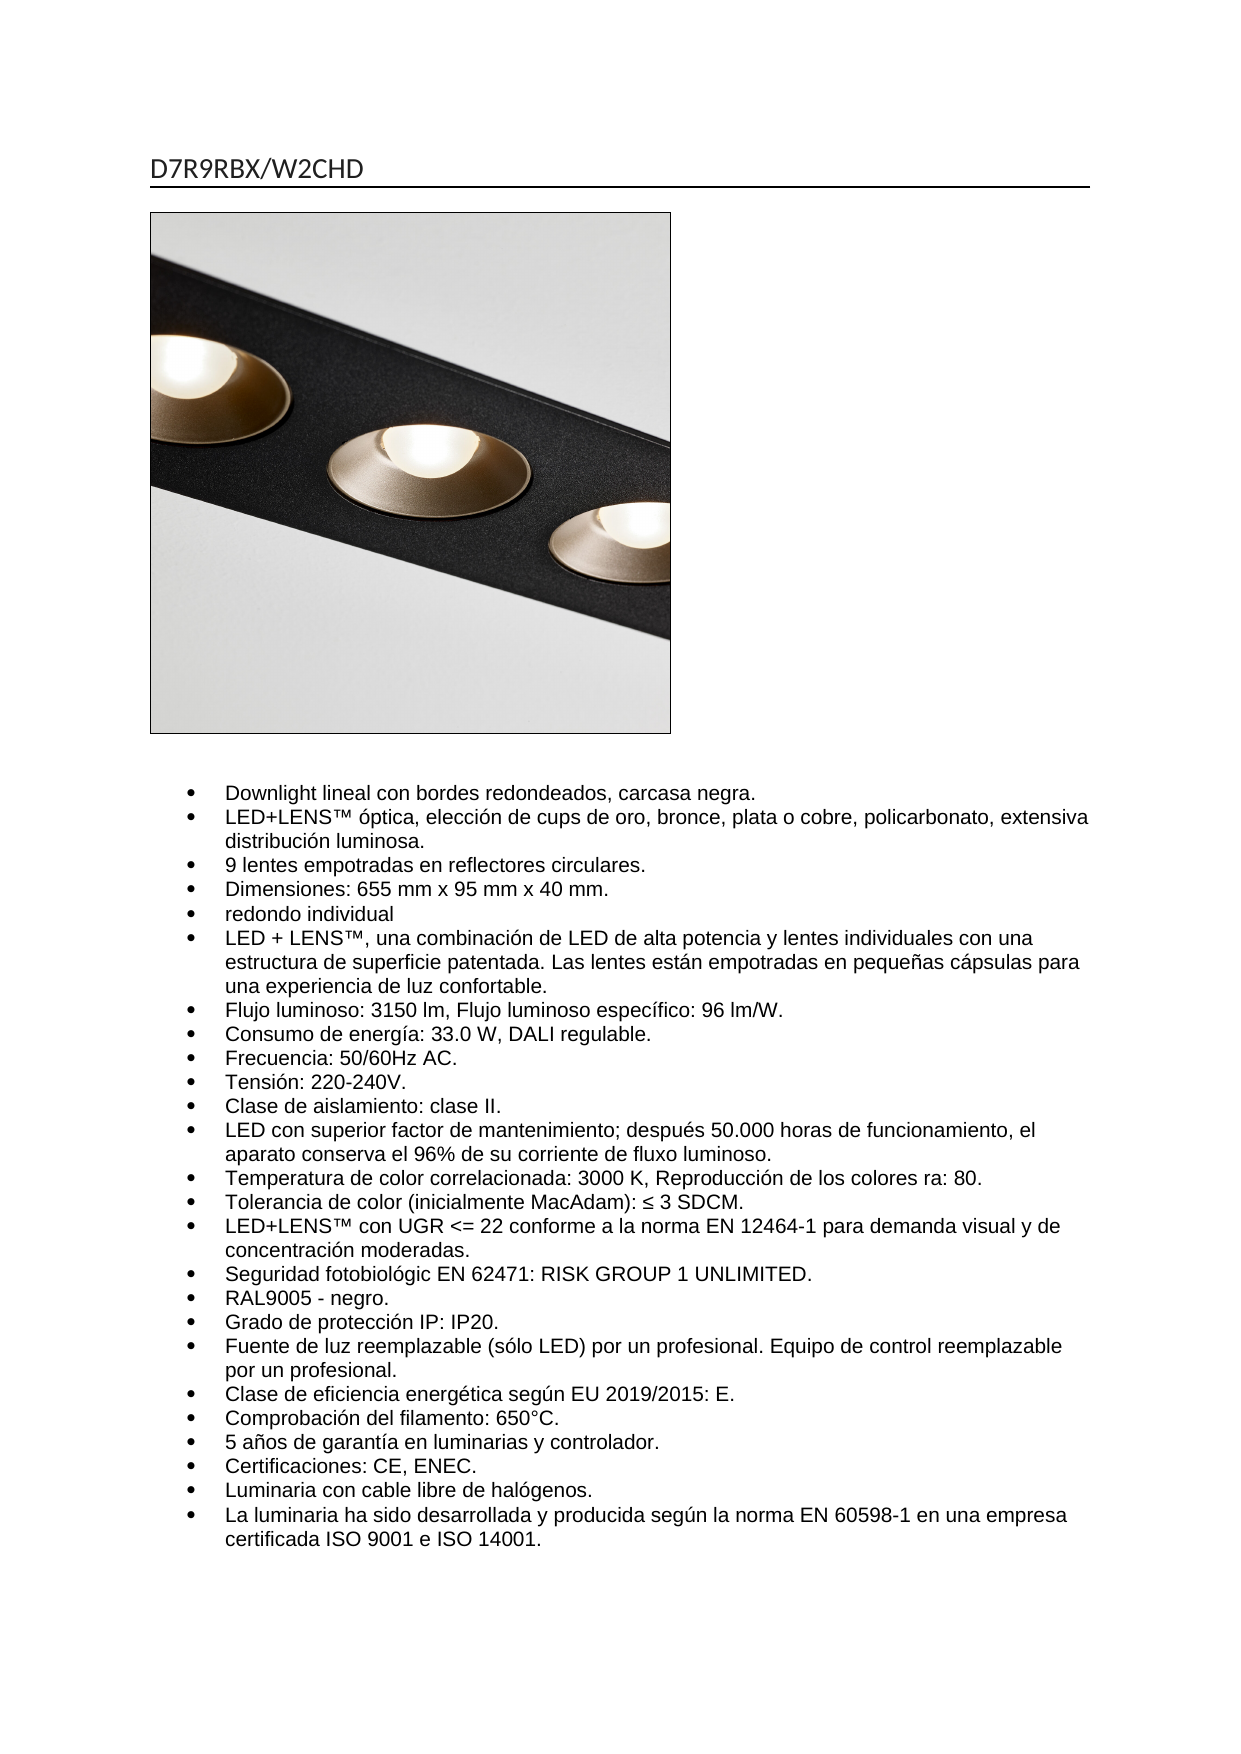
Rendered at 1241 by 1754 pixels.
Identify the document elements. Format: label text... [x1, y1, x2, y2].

list Dimensiones: 655 mm x 95 mm x 40 mm. [187, 877, 1090, 901]
list Fuente de luz reemplazable (sólo LED) por un profesional. Equipo de control reemplazable por un profesional. [187, 1334, 1090, 1382]
list redondo individual [187, 901, 1090, 925]
list Comprobación del filamento: 650°C. [187, 1406, 1090, 1430]
list Temperatura de color correlacionada: 3000 K, Reproducción de los colores ra: 80. [187, 1166, 1090, 1190]
list 9 lentes empotradas en reflectores circulares. [187, 853, 1090, 877]
list LED+LENS™ con UGR <= 22 conforme a la norma EN 12464-1 para demanda visual y de concentración moderadas. [187, 1214, 1090, 1262]
list Downlight lineal con bordes redondeados, carcasa negra. [187, 781, 1090, 805]
list Frecuencia: 50/60Hz AC. [187, 1046, 1090, 1069]
list LED + LENS™, una combinación de LED de alta potencia y lentes individuales con una estructura de superficie patentada. Las lentes están empotradas en pequeñas cápsulas para una experiencia de luz confortable. [187, 925, 1090, 997]
list Clase de eficiencia energética según EU 2019/2015: E. [187, 1382, 1090, 1406]
list Tolerancia de color (inicialmente MacAdam): ≤ 3 SDCM. [187, 1190, 1090, 1214]
list Seguridad fotobiológic EN 62471: RISK GROUP 1 UNLIMITED. [187, 1262, 1090, 1286]
list Consumo de energía: 33.0 W, DALI regulable. [187, 1021, 1090, 1046]
list Tensión: 220-240V. [187, 1069, 1090, 1094]
list Certificaciones: CE, ENEC. [187, 1454, 1090, 1478]
text D7R9RBX/W2CHD [150, 150, 1090, 186]
list RAL9005 - negro. [187, 1286, 1090, 1310]
list LED+LENS™ óptica, elección de cups de oro, bronce, plata o cobre, policarbonato, extensiva distribución luminosa. [187, 805, 1090, 853]
list 5 años de garantía en luminarias y controlador. [187, 1430, 1090, 1454]
picture [151, 213, 670, 733]
list Clase de aislamiento: clase II. [187, 1094, 1090, 1118]
list LED con superior factor de mantenimiento; después 50.000 horas de funcionamiento, el aparato conserva el 96% de su corriente de fluxo luminoso. [187, 1118, 1090, 1166]
list La luminaria ha sido desarrollada y producida según la norma EN 60598-1 en una empresa certificada ISO 9001 e ISO 14001. [187, 1502, 1090, 1550]
list Flujo luminoso: 3150 lm, Flujo luminoso específico: 96 lm/W. [187, 997, 1090, 1021]
list Luminaria con cable libre de halógenos. [187, 1478, 1090, 1502]
list Grado de protección IP: IP20. [187, 1310, 1090, 1334]
